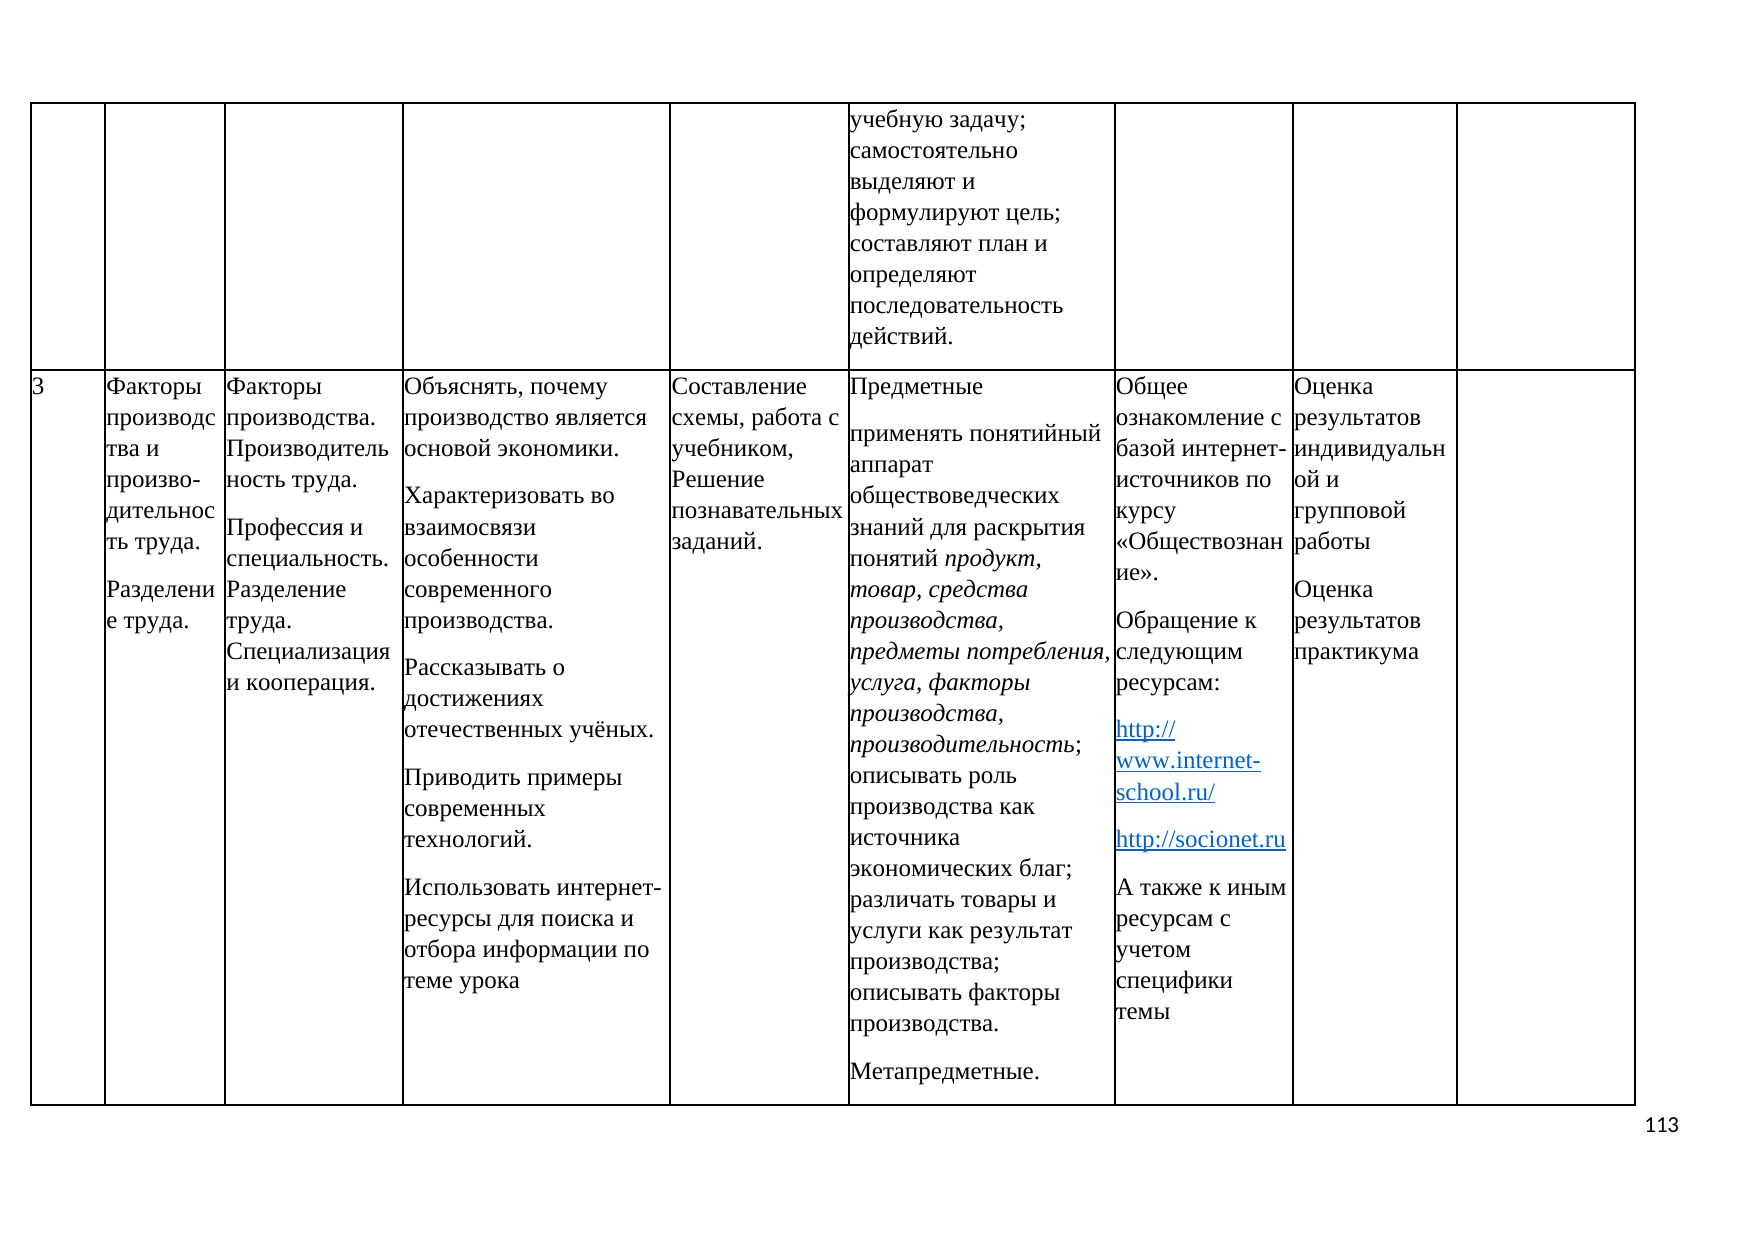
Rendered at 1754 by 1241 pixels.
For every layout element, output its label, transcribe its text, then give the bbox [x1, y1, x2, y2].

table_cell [671, 371, 848, 1103]
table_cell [850, 371, 1114, 1103]
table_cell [226, 104, 402, 369]
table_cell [1294, 371, 1456, 1103]
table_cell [404, 371, 669, 1103]
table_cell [404, 104, 669, 369]
table_cell 2 [32, 104, 104, 369]
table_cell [850, 104, 1114, 369]
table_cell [1458, 104, 1634, 369]
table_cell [1294, 104, 1456, 369]
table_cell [106, 104, 224, 369]
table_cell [1116, 104, 1292, 369]
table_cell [671, 104, 848, 369]
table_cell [106, 371, 224, 1103]
table_cell [1458, 371, 1634, 1103]
table_cell 3 [32, 371, 104, 1103]
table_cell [226, 371, 402, 1103]
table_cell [1116, 371, 1292, 1103]
